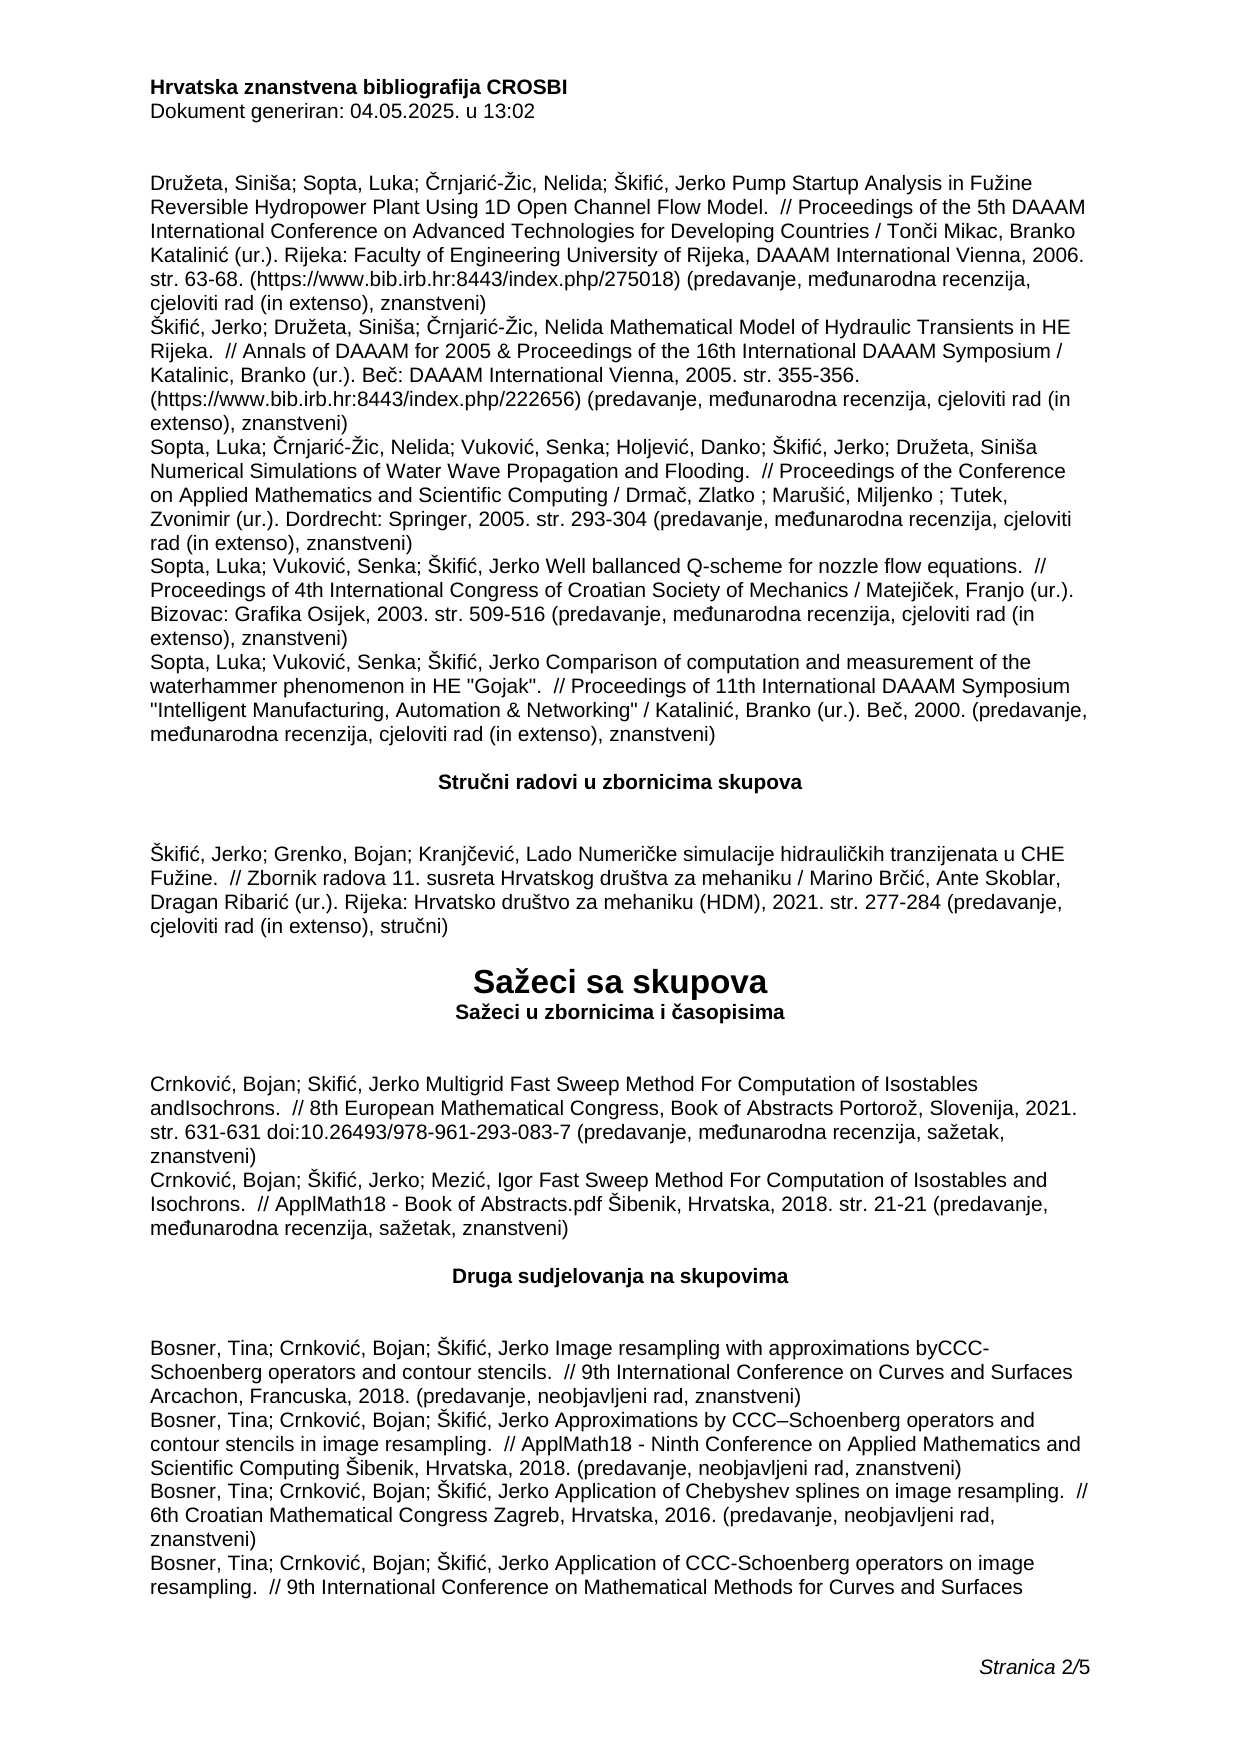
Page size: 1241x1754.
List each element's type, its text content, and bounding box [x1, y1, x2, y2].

text Sopta, Luka; Črnjarić-Žic, Nelida; Vuković, Senka; Holjević, Danko; Škifić, Jerko; Družeta, Siniša [150, 434, 1090, 554]
subtitle Sažeci u zbornicima i časopisima [150, 1000, 1090, 1024]
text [150, 1407, 1090, 1479]
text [150, 1551, 1090, 1599]
text Škifić, Jerko; Družeta, Siniša; Črnjarić-Žic, Nelida [150, 315, 1090, 434]
subtitle Stručni radovi u zbornicima skupova [150, 770, 1090, 794]
text Družeta, Siniša; Sopta, Luka; Črnjarić-Žic, Nelida; Škifić, Jerko [150, 171, 1090, 315]
text Sopta, Luka; Vuković, Senka; Škifić, Jerko [150, 650, 1090, 746]
text Crnković, Bojan; Skifić, Jerko [150, 1072, 1090, 1168]
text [150, 1336, 1090, 1407]
text Sopta, Luka; Vuković, Senka; Škifić, Jerko [150, 554, 1090, 650]
subtitle Sažeci sa skupova [150, 962, 1090, 1000]
subtitle Druga sudjelovanja na skupovima [150, 1264, 1090, 1288]
text Crnković, Bojan; Škifić, Jerko; Mezić, Igor [150, 1168, 1090, 1240]
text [150, 1479, 1090, 1551]
text Škifić, Jerko; Grenko, Bojan; Kranjčević, Lado [150, 842, 1090, 938]
